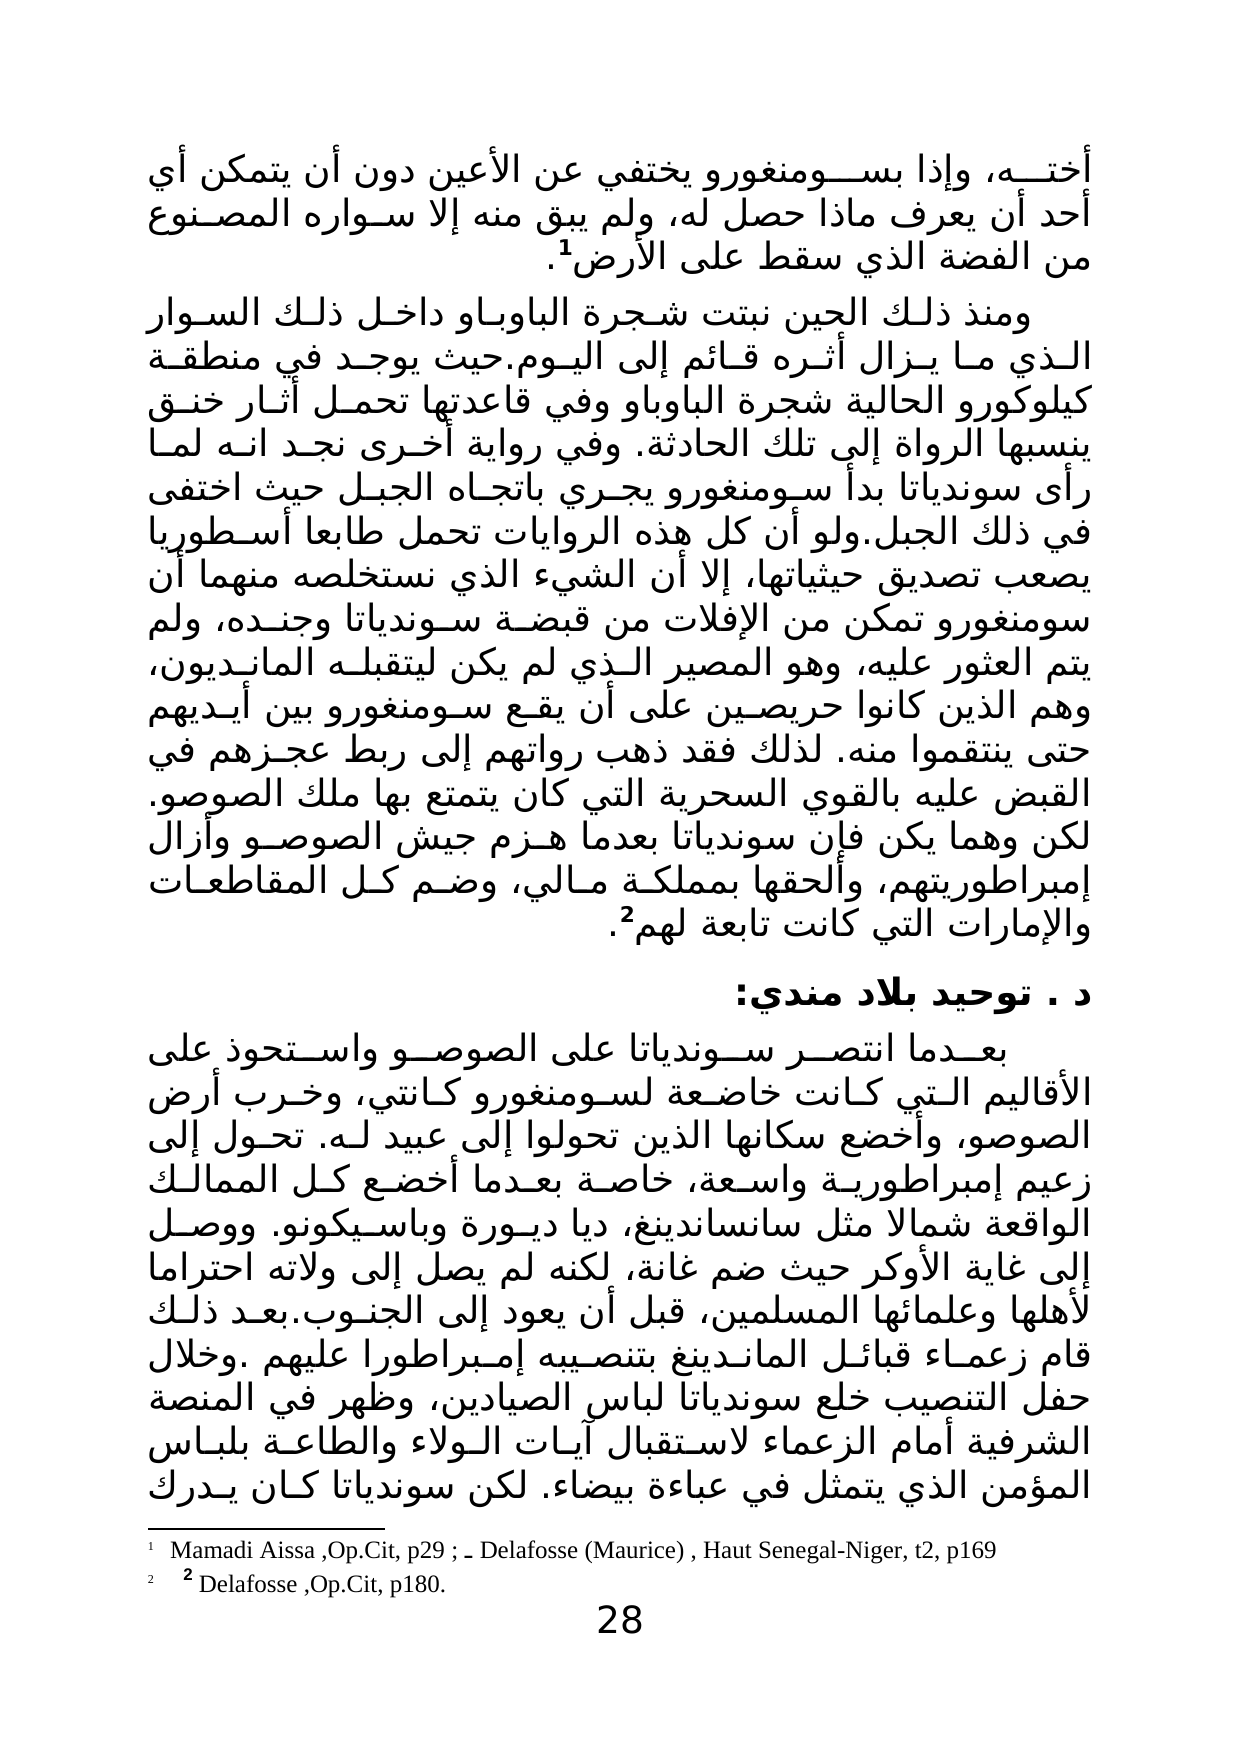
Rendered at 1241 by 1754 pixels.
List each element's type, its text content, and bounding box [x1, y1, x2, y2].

text ومنذ ذلك الحين نبتت شجرة الباوباو داخل ذلك السوار الذي ما يزال أثره قائم إلى اليوم.حيث يوجد في منطقة كيلوكورو الحالية شجرة الباوباو وفي قاعدتها تحمل أثار خنق ينسبها الرواة إلى تلك الحادثة. وفي رواية أخرى نجد انه لما رأى سوندياتا بدأ سومنغورو يجري باتجاه الجبل حيث اختفى في ذلك الجبل.ولو أن كل هذه الروايات تحمل طابعا أسطوريا يصعب تصديق حيثياتها، إلا أن الشيء الذي نستخلصه منهما أن سومنغورو تمكن من الإفلات من قبضة سوندياتا وجنده، ولم يتم العثور عليه، وهو المصير الذي لم يكن ليتقبله المانديون، وهم الذين كانوا حريصين على أن يقع سومنغورو بين أيديهم حتى ينتقموا منه. لذلك فقد ذهب رواتهم إلى ربط عجزهم في القبض عليه بالقوي السحرية التي كان يتمتع بها ملك الصوصو. لكن وهما يكن فإن سوندياتا بعدما هزم جيش الصوصو وأزال إمبراطوريتهم، وألحقها بمملكة مالي، وضم كل المقاطعات والإمارات التي كانت تابعة لهم. [148, 291, 1093, 946]
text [148, 1027, 1093, 1507]
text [148, 148, 1093, 278]
text د . توحيد بلاد مندي: [148, 971, 1093, 1014]
